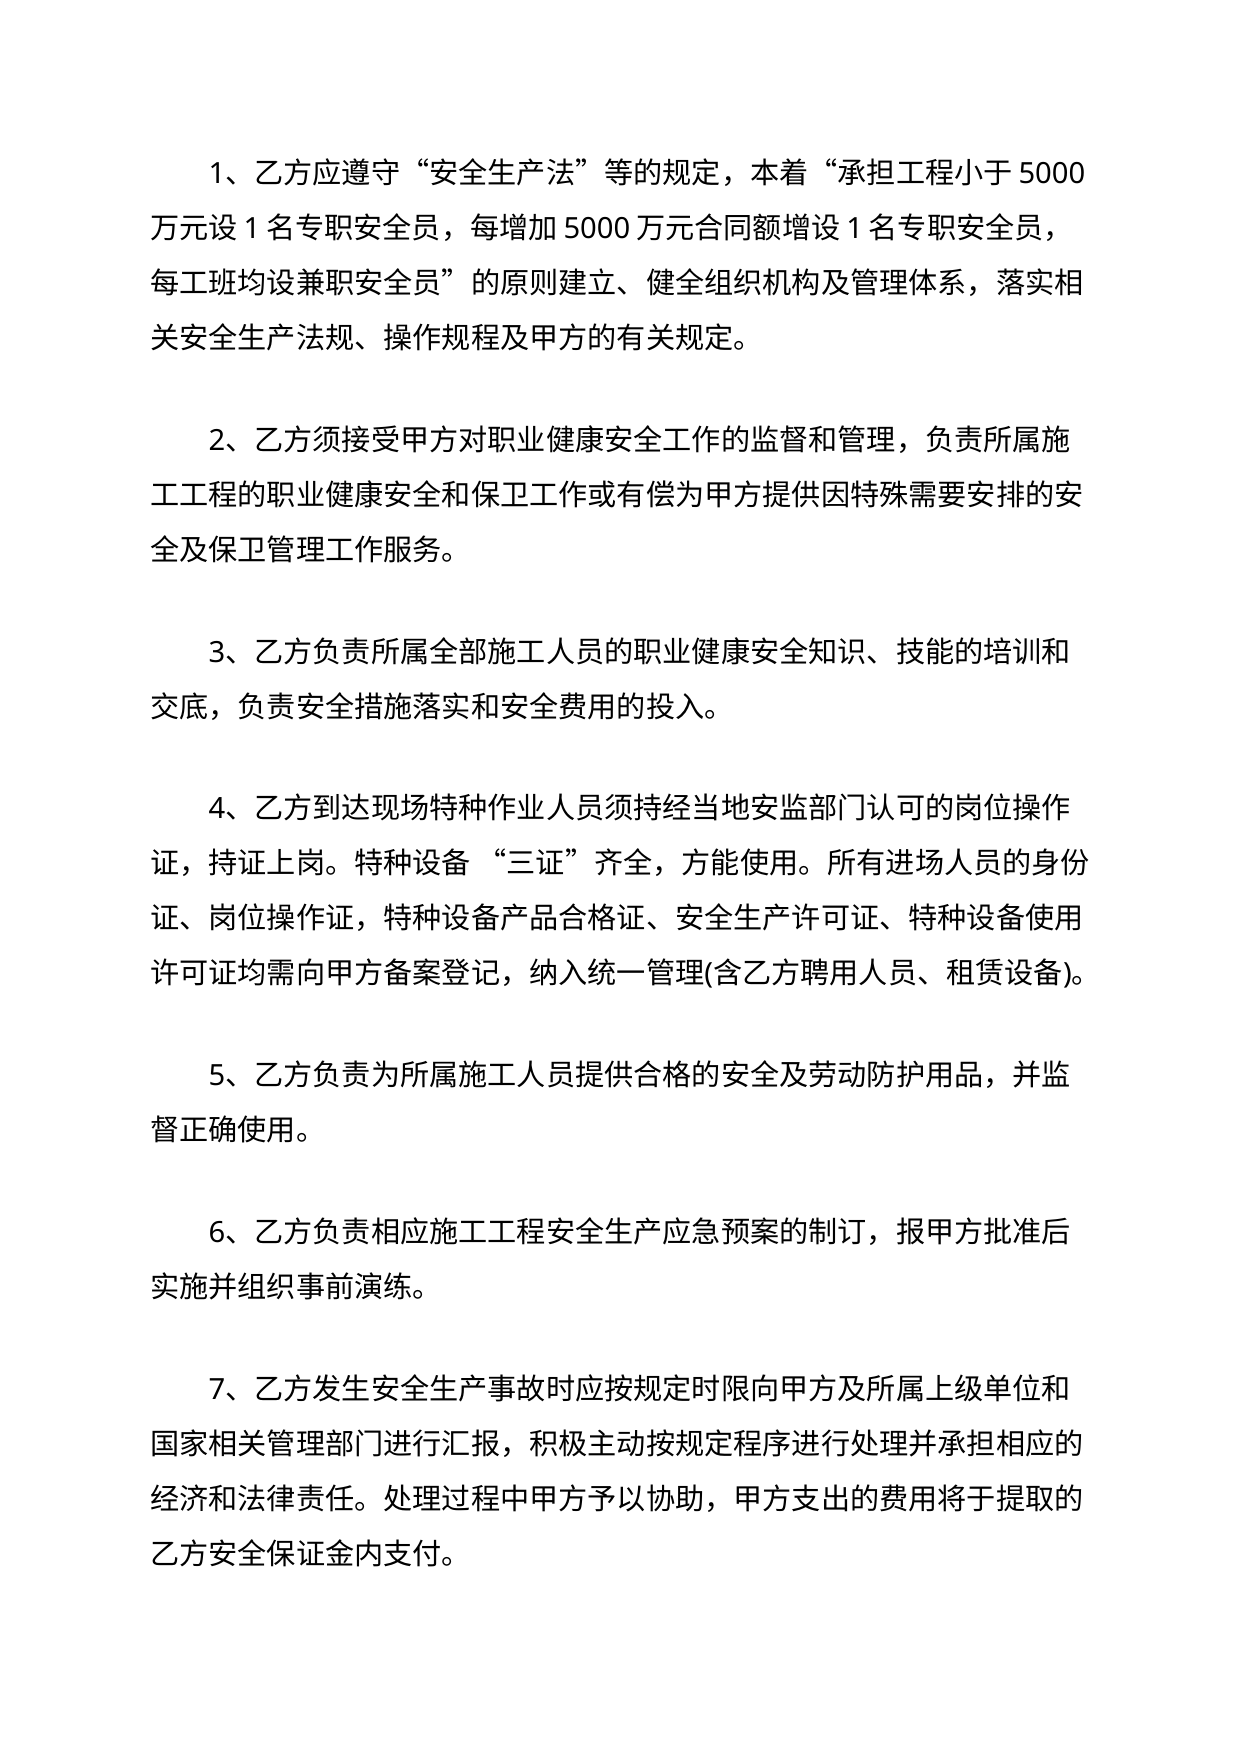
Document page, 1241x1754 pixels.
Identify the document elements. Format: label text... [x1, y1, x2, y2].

text 2、乙方须接受甲方对职业健康安全工作的监督和管理，负责所属施工工程的职业健康安全和保卫工作或有偿为甲方提供因特殊需要安排的安全及保卫管理工作服务。 [150, 417, 1090, 569]
text 4、乙方到达现场特种作业人员须持经当地安监部门认可的岗位操作证，持证上岗。特种设备 “三证”齐全，方能使用。所有进场人员的身份证、岗位操作证，特种设备产品合格证、安全生产许可证、特种设备使用许可证均需向甲方备案登记，纳入统一管理(含乙方聘用人员、租赁设备)。 [150, 785, 1090, 992]
text 6、乙方负责相应施工工程安全生产应急预案的制订，报甲方批准后实施并组织事前演练。 [150, 1209, 1090, 1306]
text 3、乙方负责所属全部施工人员的职业健康安全知识、技能的培训和交底，负责安全措施落实和安全费用的投入。 [150, 628, 1090, 726]
text 5、乙方负责为所属施工人员提供合格的安全及劳动防护用品，并监督正确使用。 [150, 1052, 1090, 1149]
text 1、乙方应遵守“安全生产法”等的规定，本着“承担工程小于5000万元设1名专职安全员，每增加5000万元合同额增设1名专职安全员，每工班均设兼职安全员”的原则建立、健全组织机构及管理体系，落实相关安全生产法规、操作规程及甲方的有关规定。 [150, 150, 1090, 357]
text 7、乙方发生安全生产事故时应按规定时限向甲方及所属上级单位和国家相关管理部门进行汇报，积极主动按规定程序进行处理并承担相应的经济和法律责任。处理过程中甲方予以协助，甲方支出的费用将于提取的乙方安全保证金内支付。 [150, 1365, 1090, 1572]
